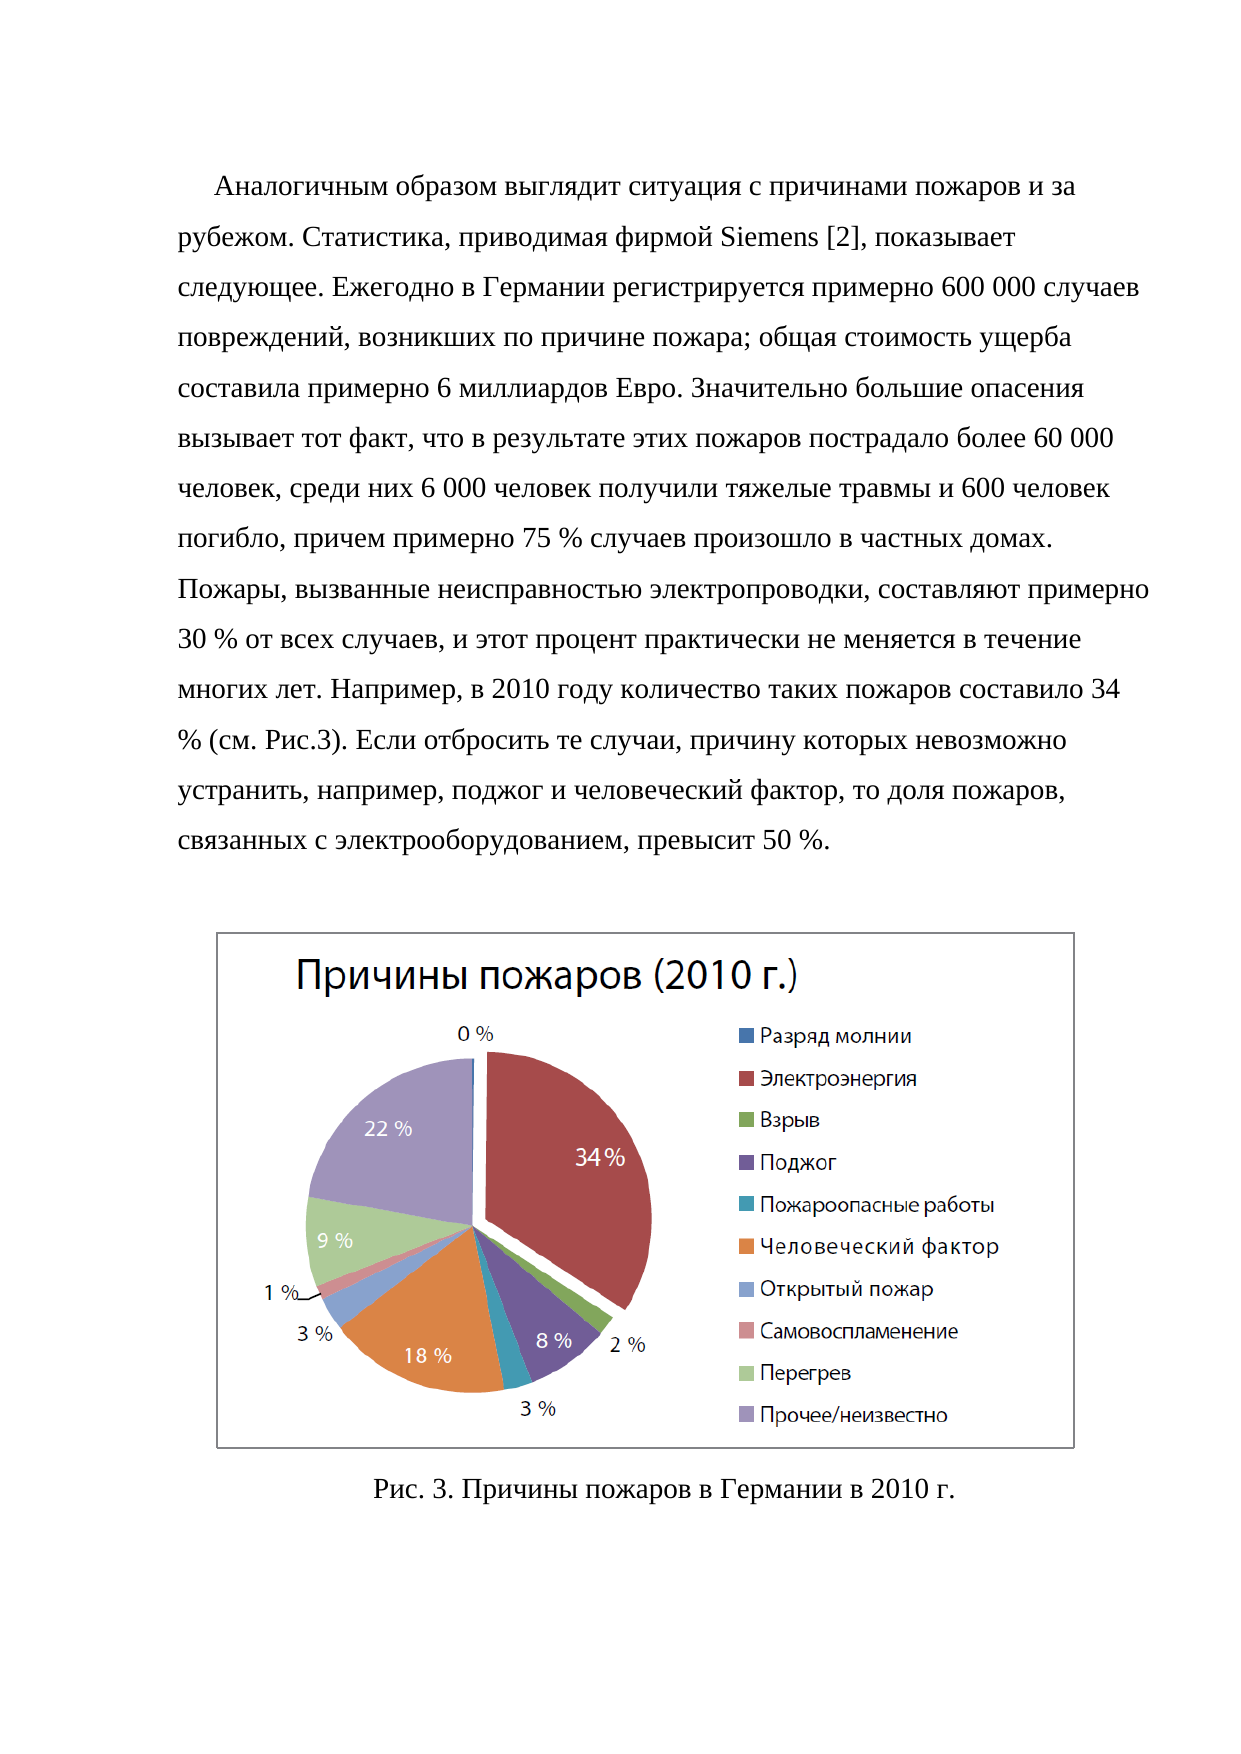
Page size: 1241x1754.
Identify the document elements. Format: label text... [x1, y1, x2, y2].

text Аналогичным образом выглядит ситуация с причинами пожаров и за рубежом. Статистика, приводимая фирмой Siemens [2], показывает следующее. Ежегодно в Германии регистрируется примерно 600 000 случаев повреждений, возникших по причине пожара; общая стоимость ущерба составила примерно 6 миллиардов Евро. Значительно большие опасения вызывает тот факт, что в результате этих пожаров пострадало более 60 000 человек, среди них 6 000 человек получили тяжелые травмы и 600 человек погибло, причем примерно 75 % случаев произошло в частных домах. Пожары, вызванные неисправностью электропроводки, составляют примерно 30 % от всех случаев, и этот процент практически не меняется в течение многих лет. Например, в 2010 году количество таких пожаров составило 34 % (см. Рис.3). Если отбросить те случаи, причину которых невозможно устранить, например, поджог и человеческий фактор, то доля пожаров, связанных с электрооборудованием, превысит 50 %. [177, 168, 1152, 856]
picture [213, 923, 1084, 1455]
text Рис. 3. Причины пожаров в Германии в 2010 г. [177, 1471, 1152, 1505]
